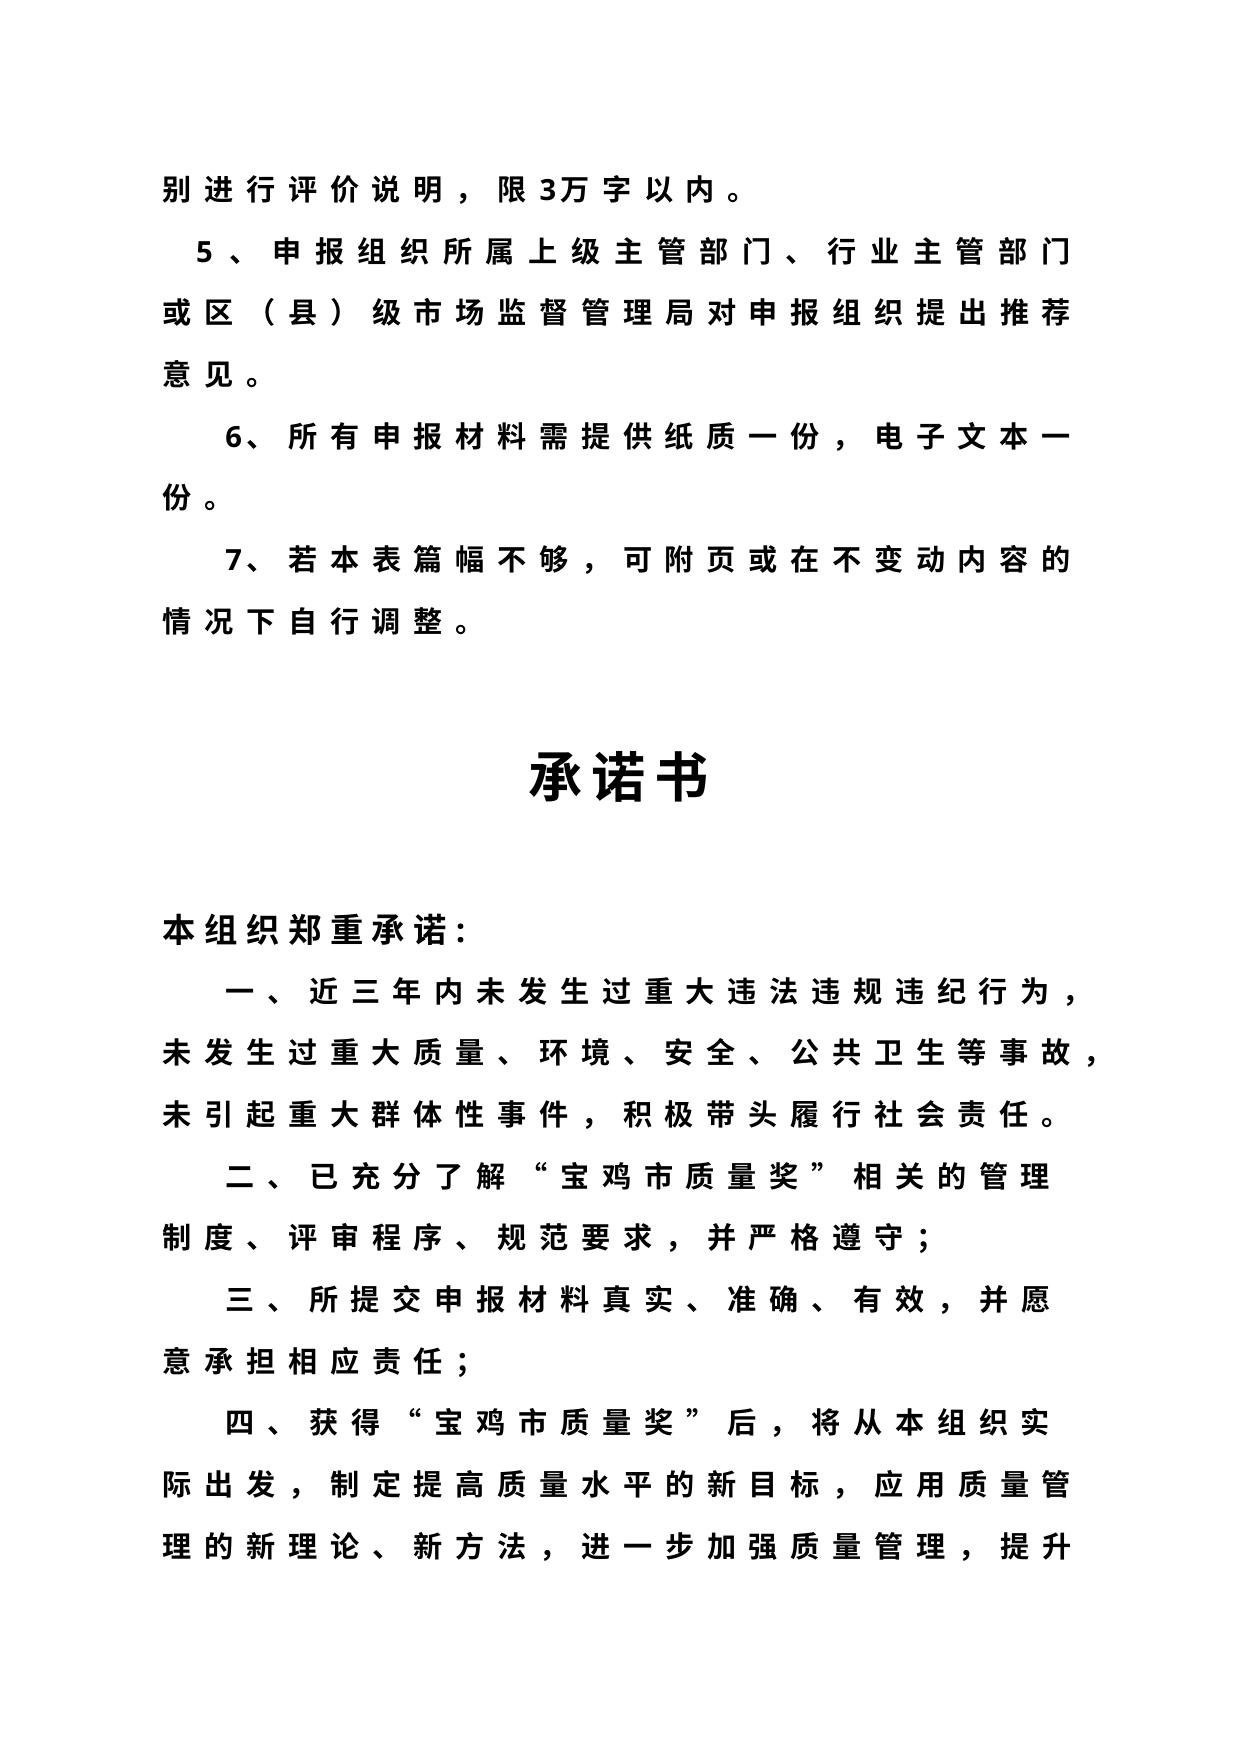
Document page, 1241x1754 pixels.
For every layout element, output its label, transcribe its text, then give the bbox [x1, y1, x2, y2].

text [162, 157, 1084, 219]
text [162, 1390, 1084, 1575]
text 本组织郑重承诺: [162, 897, 1084, 959]
text 二、已充分了解“宝鸡市质量奖”相关的管理制度、评审程序、规范要求，并严格遵守； [162, 1144, 1084, 1267]
text 三、所提交申报材料真实、准确、有效，并愿意承担相应责任； [162, 1267, 1084, 1390]
text 承诺书 [162, 712, 1084, 835]
text 一、近三年内未发生过重大违法违规违纪行为，未发生过重大质量、环境、安全、公共卫生等事故，未引起重大群体性事件，积极带头履行社会责任。 [162, 959, 1084, 1144]
text 6、所有申报材料需提供纸质一份，电子文本一份。 [162, 404, 1084, 527]
text 7、若本表篇幅不够，可附页或在不变动内容的情况下自行调整。 [162, 527, 1084, 650]
text 5、申报组织所属上级主管部门、行业主管部门或区（县）级市场监督管理局对申报组织提出推荐意见。 [162, 219, 1084, 404]
